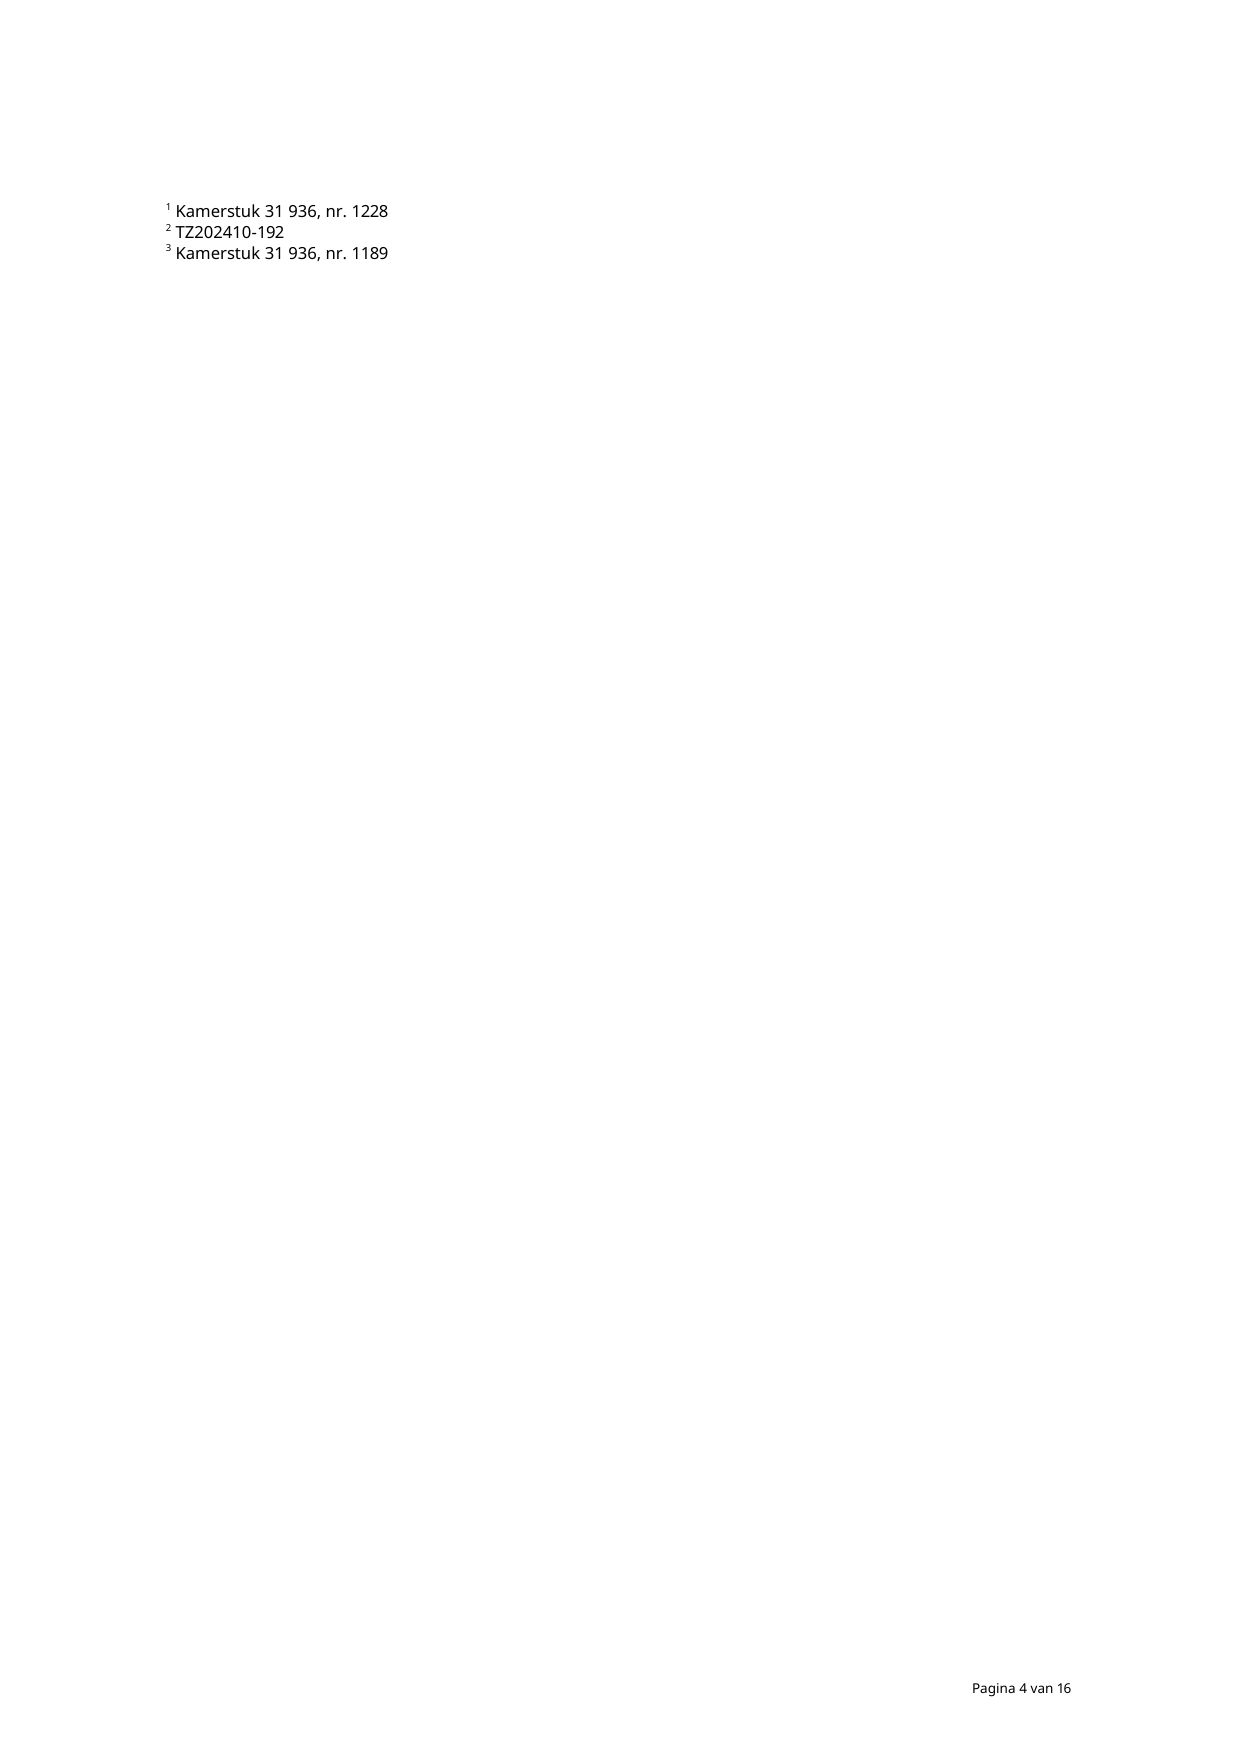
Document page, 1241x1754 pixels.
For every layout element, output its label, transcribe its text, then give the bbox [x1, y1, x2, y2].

text 2 TZ202410-192 [166, 223, 1153, 243]
text 1 Kamerstuk 31 936, nr. 1228 [166, 200, 1153, 223]
text 3 Kamerstuk 31 936, nr. 1189 [166, 243, 1153, 263]
